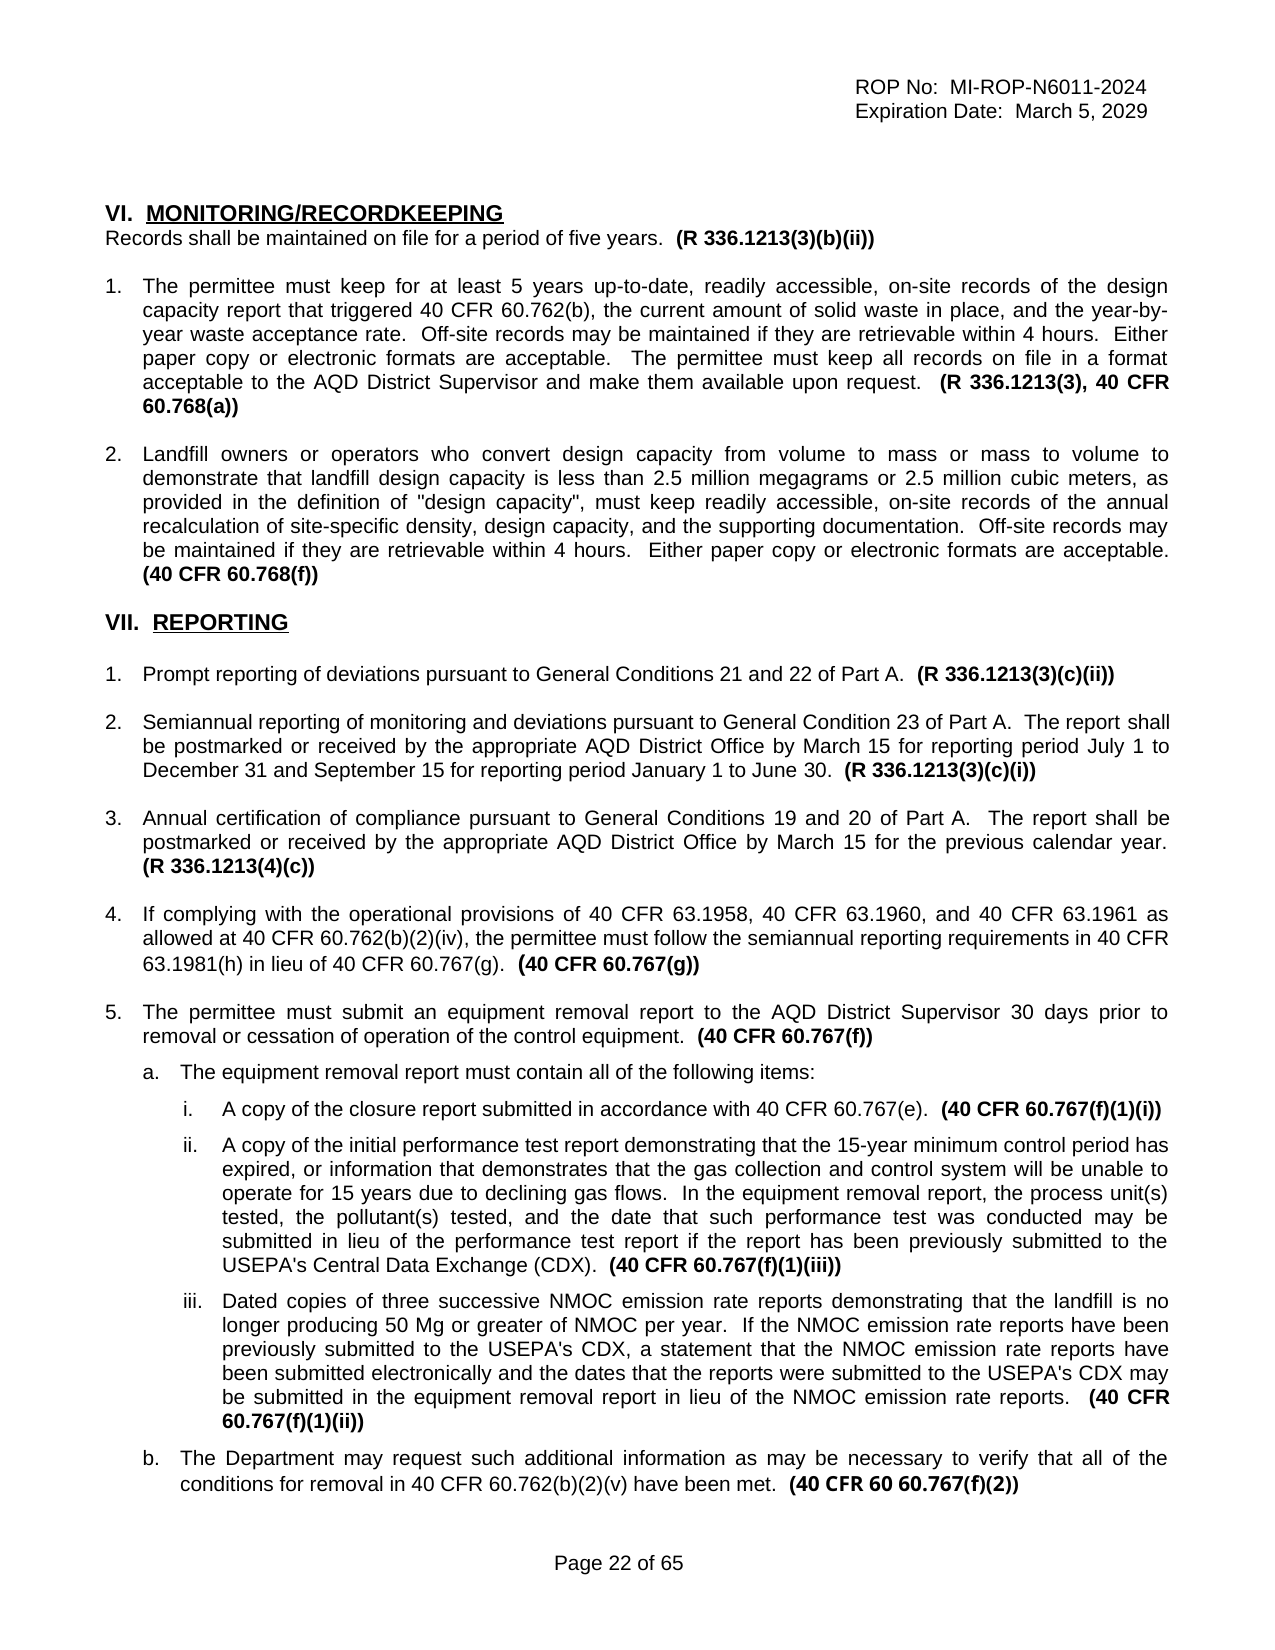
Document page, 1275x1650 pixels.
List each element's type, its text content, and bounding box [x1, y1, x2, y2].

list The equipment removal report must contain all of the following items: [142, 1060, 1170, 1084]
text Records shall be maintained on file for a period of five years. (R 336.1213(3)(b)(ii)) [105, 226, 1170, 250]
list The Department may request such additional information as may be necessary to verify that all of the conditions for removal in 40 CFR 60.762(b)(2)(v) have been met. (40 CFR 60 60.767(f)(2)) [142, 1446, 1170, 1498]
text VII. REPORTING [105, 609, 1170, 636]
text VI. MONITORING/RECORDKEEPING [105, 199, 1170, 226]
list Prompt reporting of deviations pursuant to General Conditions 21 and 22 of Part A. (R 336.1213(3)(c)(ii)) [105, 662, 1170, 686]
list The permittee must submit an equipment removal report to the AQD District Supervisor 30 days prior to removal or cessation of operation of the control equipment. (40 CFR 60.767(f)) [105, 1000, 1170, 1048]
list 4. If complying with the operational provisions of 40 CFR 63.1958, 40 CFR 63.1960, and 40 CFR 63.1961 as allowed at 40 CFR 60.762(b)(2)(iv), the permittee must follow the semiannual reporting requirements in 40 CFR 63.1981(h) in lieu of 40 CFR 60.767(g). (40 CFR 60.767(g)) [105, 902, 1170, 976]
text i. A copy of the closure report submitted in accordance with 40 CFR 60.767(e). (40 CFR 60.767(f)(1)(i)) [183, 1097, 1170, 1121]
text ii. A copy of the initial performance test report demonstrating that the 15-year minimum control period has expired, or information that demonstrates that the gas collection and control system will be unable to operate for 15 years due to declining gas flows. In the equipment removal report, the process unit(s) tested, the pollutant(s) tested, and the date that such performance test was conducted may be submitted in lieu of the performance test report if the report has been previously submitted to the USEPA's Central Data Exchange (CDX). (40 CFR 60.767(f)(1)(iii)) [183, 1133, 1170, 1277]
list The permittee must keep for at least 5 years up-to-date, readily accessible, on-site records of the design capacity report that triggered 40 CFR 60.762(b), the current amount of solid waste in place, and the year-by-year waste acceptance rate. Off-site records may be maintained if they are retrievable within 4 hours. Either paper copy or electronic formats are acceptable. The permittee must keep all records on file in a format acceptable to the AQD District Supervisor and make them available upon request. (R 336.1213(3), 40 CFR 60.768(a)) [105, 274, 1170, 418]
list Annual certification of compliance pursuant to General Conditions 19 and 20 of Part A. The report shall be postmarked or received by the appropriate AQD District Office by March 15 for the previous calendar year. (R 336.1213(4)(c)) [105, 806, 1170, 878]
list Semiannual reporting of monitoring and deviations pursuant to General Condition 23 of Part A. The report shall be postmarked or received by the appropriate AQD District Office by March 15 for reporting period July 1 to December 31 and September 15 for reporting period January 1 to June 30. (R 336.1213(3)(c)(i)) [105, 710, 1170, 782]
text iii. Dated copies of three successive NMOC emission rate reports demonstrating that the landfill is no longer producing 50 Mg or greater of NMOC per year. If the NMOC emission rate reports have been previously submitted to the USEPA's CDX, a statement that the NMOC emission rate reports have been submitted electronically and the dates that the reports were submitted to the USEPA's CDX may be submitted in the equipment removal report in lieu of the NMOC emission rate reports. (40 CFR 60.767(f)(1)(ii)) [183, 1289, 1170, 1433]
list Landfill owners or operators who convert design capacity from volume to mass or mass to volume to demonstrate that landfill design capacity is less than 2.5 million megagrams or 2.5 million cubic meters, as provided in the definition of "design capacity", must keep readily accessible, on-site records of the annual recalculation of site-specific density, design capacity, and the supporting documentation. Off-site records may be maintained if they are retrievable within 4 hours. Either paper copy or electronic formats are acceptable. (40 CFR 60.768(f)) [105, 442, 1170, 585]
